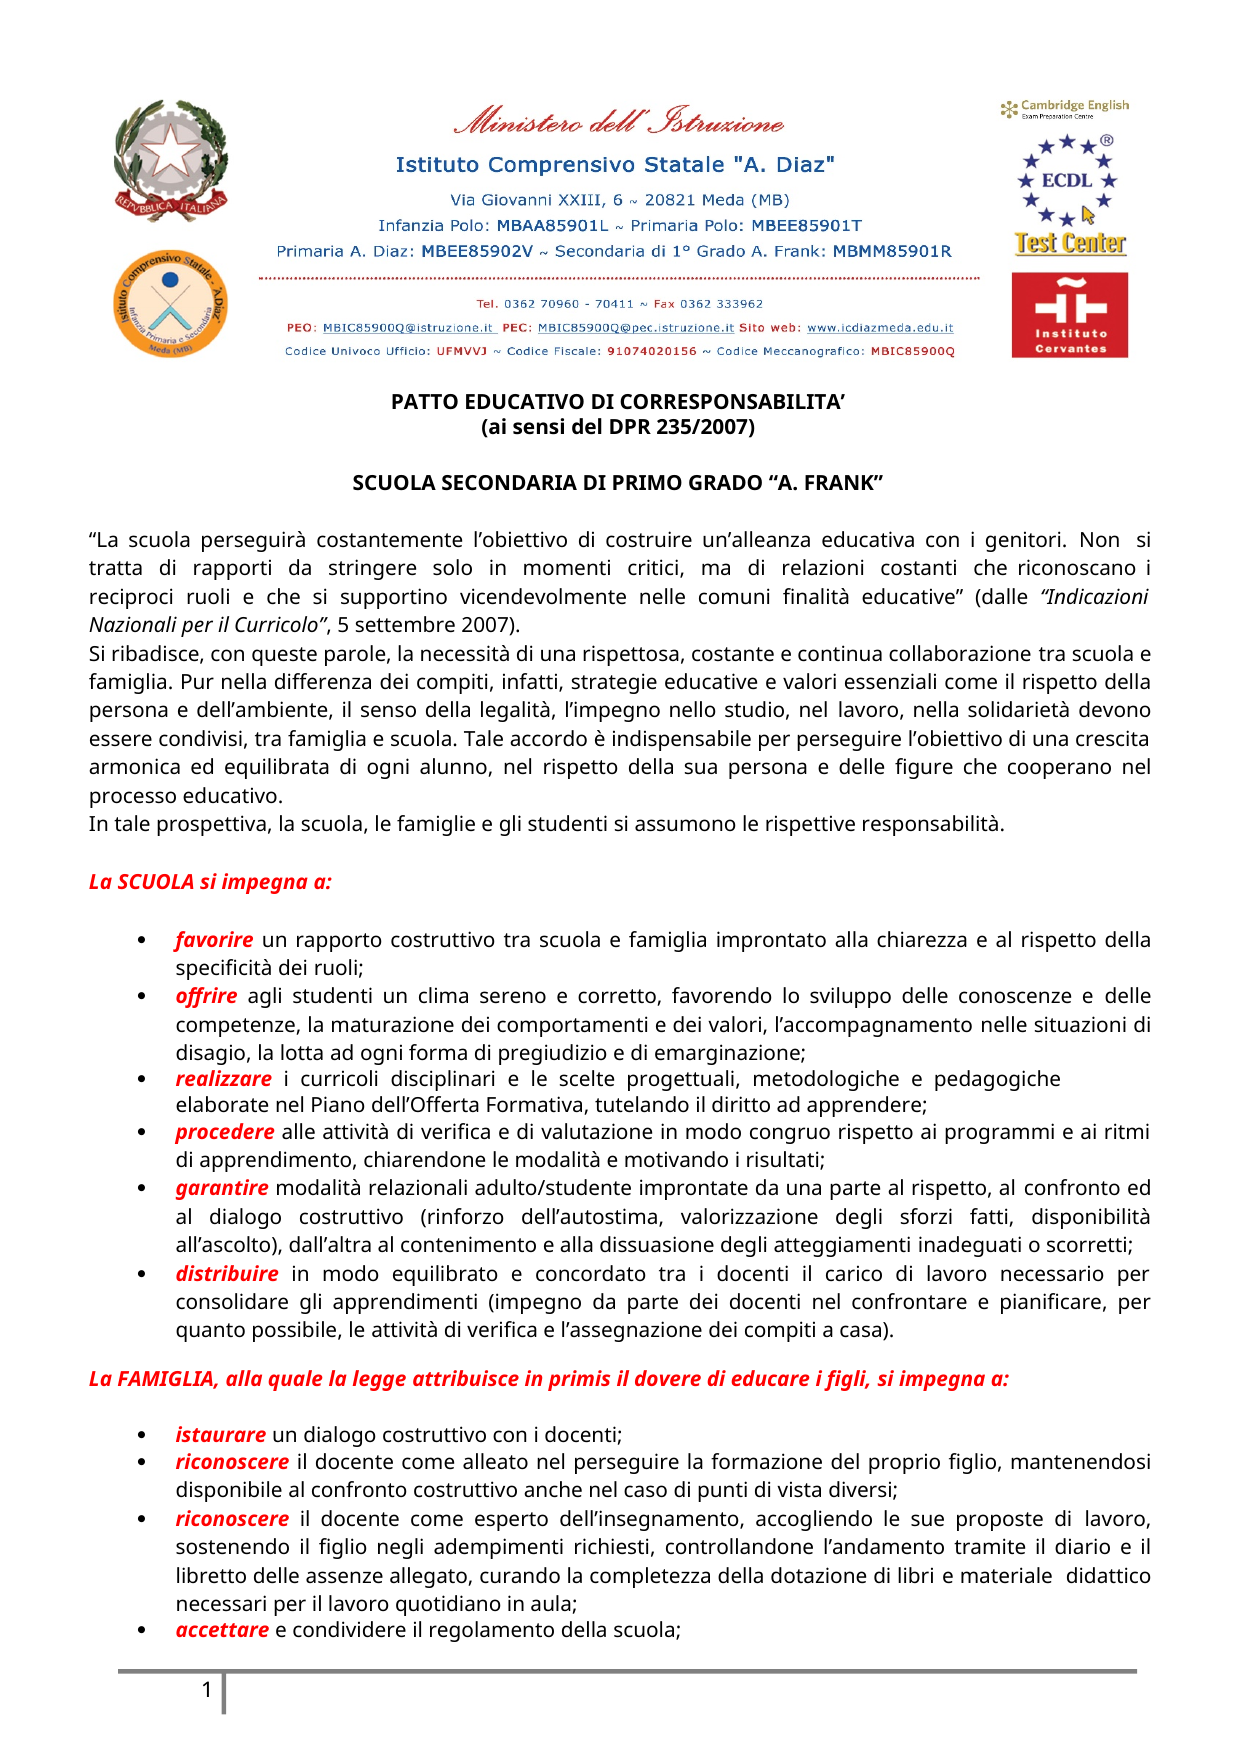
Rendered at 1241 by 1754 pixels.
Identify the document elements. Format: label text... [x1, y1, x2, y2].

text elaborate nel Piano dell’Offerta Formativa, tutelando il diritto ad apprendere; [175, 1092, 1151, 1117]
subtitle La SCUOLA si impegna a: [89, 867, 1152, 896]
picture [100, 88, 1140, 368]
list favorire un rapporto costruttivo tra scuola e famiglia improntato alla chiarezza e al rispetto della specificità dei ruoli; [138, 926, 1151, 981]
list riconoscere il docente come esperto dell’insegnamento, accogliendo le sue proposte di lavoro, sostenendo il figlio negli adempimenti richiesti, controllandone l’andamento tramite il diario e il libretto delle assenze allegato, curando la completezza della dotazione di libri e materiale didattico necessari per il lavoro quotidiano in aula; [138, 1504, 1151, 1618]
list procedere alle attività di verifica e di valutazione in modo congruo rispetto ai programmi e ai ritmi di apprendimento, chiarendone le modalità e motivando i risultati; [138, 1118, 1151, 1173]
list riconoscere il docente come alleato nel perseguire la formazione del proprio figlio, mantenendosi disponibile al confronto costruttivo anche nel caso di punti di vista diversi; [138, 1447, 1151, 1504]
list garantire modalità relazionali adulto/studente improntate da una parte al rispetto, al confronto ed al dialogo costruttivo (rinforzo dell’autostima, valorizzazione degli sforzi fatti, disponibilità all’ascolto), dall’altra al contenimento e alla dissuasione degli atteggiamenti inadeguati o scorretti; [138, 1173, 1151, 1259]
text “La scuola perseguirà costantemente l’obiettivo di costruire un’alleanza educativa con i genitori. Non si tratta di rapporti da stringere solo in momenti critici, ma di relazioni costanti che riconoscano i reciproci ruoli e che si supportino vicendevolmente nelle comuni finalità educative” (dalle “Indicazioni Nazionali per il Curricolo”, 5 settembre 2007). [89, 525, 1152, 639]
subtitle La FAMIGLIA, alla quale la legge attribuisce in primis il dovere di educare i figli, si impegna a: [89, 1364, 1151, 1392]
subtitle SCUOLA SECONDARIA DI PRIMO GRADO “A. FRANK” [302, 468, 934, 496]
text Si ribadisce, con queste parole, la necessità di una rispettosa, costante e continua collaborazione tra scuola e famiglia. Pur nella differenza dei compiti, infatti, strategie educative e valori essenziali come il rispetto della persona e dell’ambiente, il senso della legalità, l’impegno nello studio, nel lavoro, nella solidarietà devono essere condivisi, tra famiglia e scuola. Tale accordo è indispensabile per perseguire l’obiettivo di una crescita armonica ed equilibrata di ogni alunno, nel rispetto della sua persona e delle figure che cooperano nel processo educativo. [89, 639, 1151, 809]
text In tale prospettiva, la scuola, le famiglie e gli studenti si assumono le rispettive responsabilità. [89, 809, 1151, 838]
list istaurare un dialogo costruttivo con i docenti; [138, 1422, 1152, 1447]
list offrire agli studenti un clima sereno e corretto, favorendo lo sviluppo delle conoscenze e delle competenze, la maturazione dei comportamenti e dei valori, l’accompagnamento nelle situazioni di disagio, la lotta ad ogni forma di pregiudizio e di emarginazione; [138, 981, 1151, 1067]
list accettare e condividere il regolamento della scuola; [138, 1618, 1152, 1643]
list realizzare i curricoli disciplinari e le scelte progettuali, metodologiche e pedagogiche [138, 1067, 1151, 1092]
subtitle PATTO EDUCATIVO DI CORRESPONSABILITA’ [302, 389, 934, 414]
text (ai sensi del DPR 235/2007) [302, 414, 934, 440]
list distribuire in modo equilibrato e concordato tra i docenti il carico di lavoro necessario per consolidare gli apprendimenti (impegno da parte dei docenti nel confrontare e pianificare, per quanto possibile, le attività di verifica e l’assegnazione dei compiti a casa). [138, 1259, 1151, 1344]
